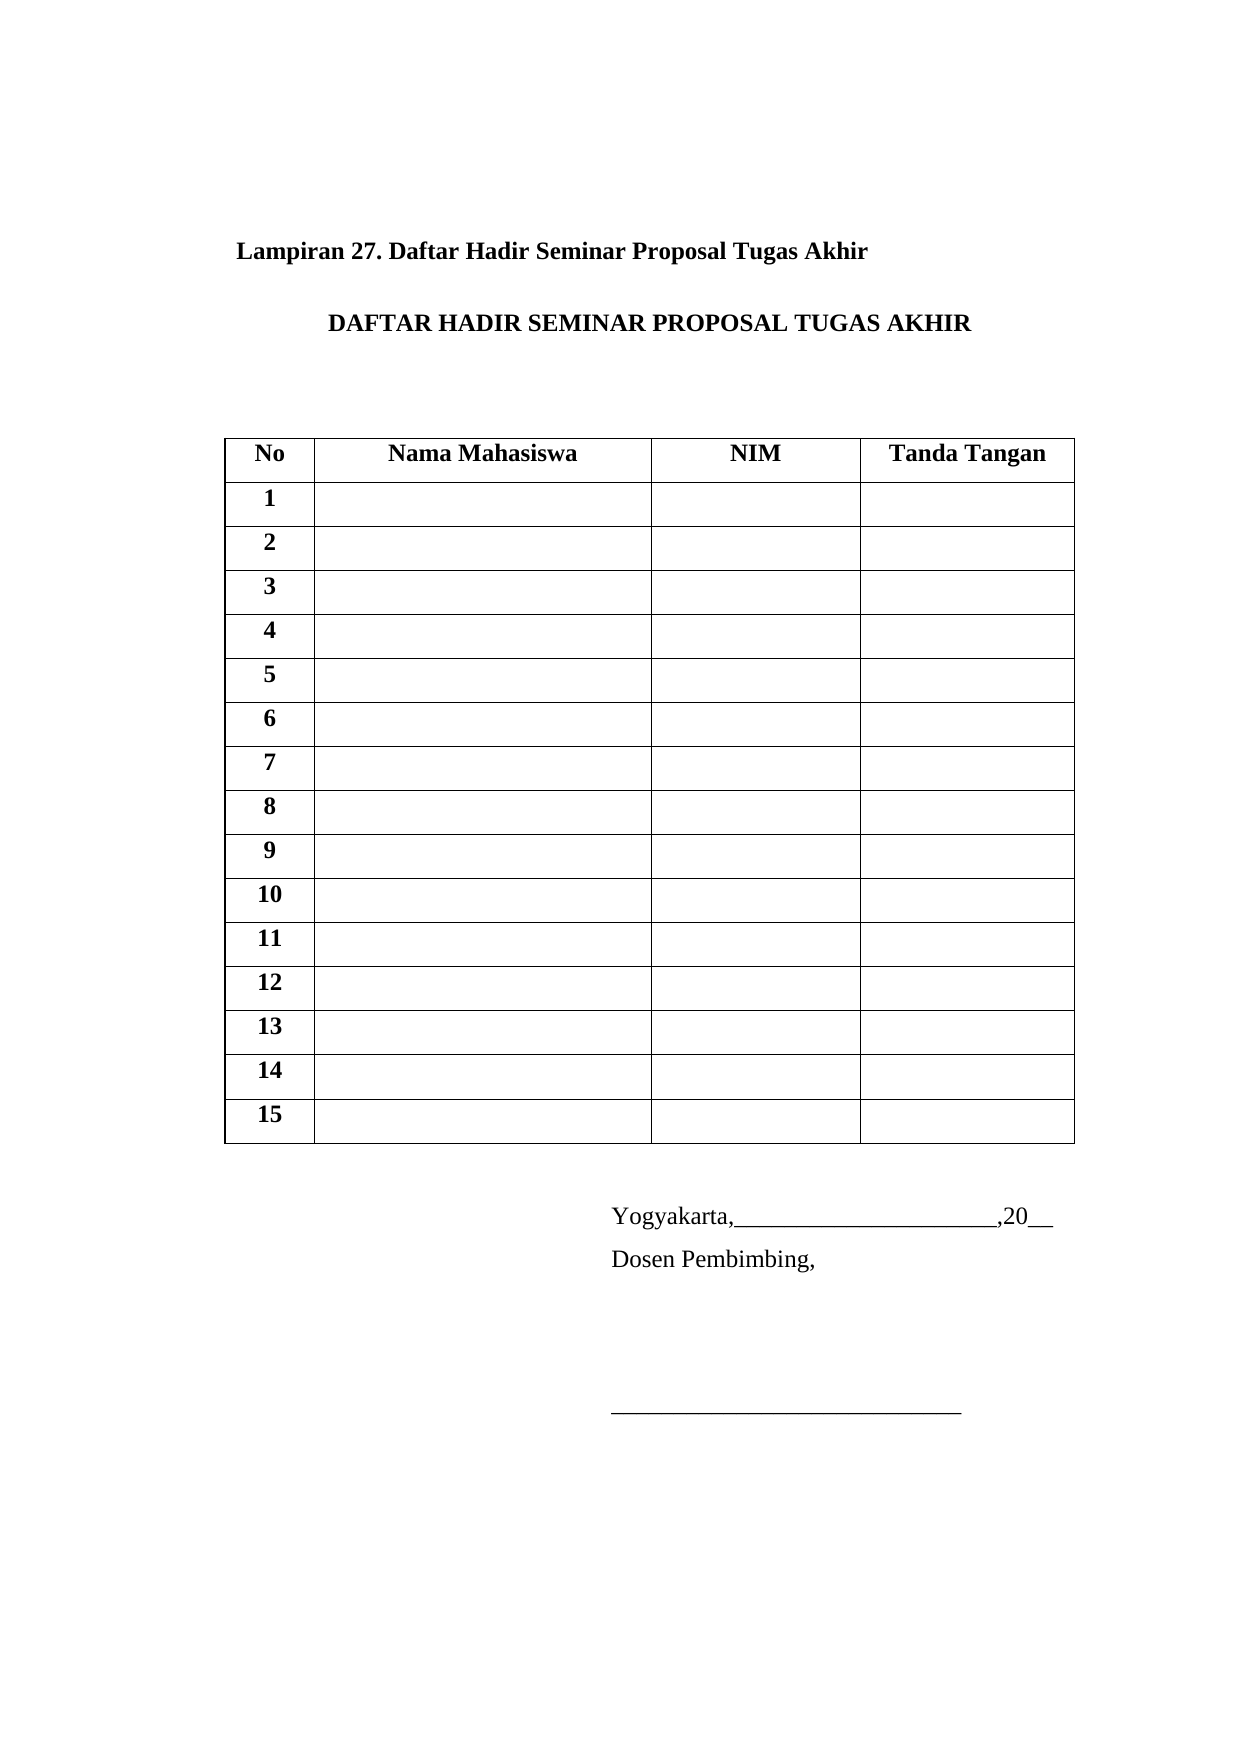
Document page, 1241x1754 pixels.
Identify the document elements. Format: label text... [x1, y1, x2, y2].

table_cell 9 [226, 835, 314, 878]
table_cell 7 [226, 747, 314, 790]
table_cell [315, 483, 651, 526]
table_cell [315, 747, 651, 790]
table_cell 2 [226, 527, 314, 570]
table_cell 6 [226, 703, 314, 746]
table_cell [315, 615, 651, 658]
table_cell 4 [226, 615, 314, 658]
text Dosen Pembimbing, [536, 1244, 1063, 1273]
table_cell [652, 483, 860, 526]
table_cell 1 [226, 483, 314, 526]
table_cell 3 [226, 571, 314, 614]
table_cell [861, 747, 1074, 790]
table_cell [861, 703, 1074, 746]
table_cell [861, 659, 1074, 702]
table_cell [652, 659, 860, 702]
table_cell [652, 527, 860, 570]
table_cell [315, 703, 651, 746]
table_cell [315, 791, 651, 834]
table_cell 8 [226, 791, 314, 834]
table_cell [315, 967, 651, 1010]
text Lampiran 27. Daftar Hadir Seminar Proposal Tugas Akhir [236, 236, 1063, 265]
subtitle DAFTAR HADIR SEMINAR PROPOSAL TUGAS AKHIR [236, 308, 1063, 337]
table_cell 5 [226, 659, 314, 702]
table_cell [861, 1011, 1074, 1054]
table_cell [861, 967, 1074, 1010]
table_cell [861, 1055, 1074, 1098]
table_cell [652, 703, 860, 746]
table_cell [315, 1011, 651, 1054]
table_cell [652, 571, 860, 614]
table_cell [652, 923, 860, 966]
table_cell [652, 1100, 860, 1142]
table_cell [315, 879, 651, 922]
table_cell [315, 1055, 651, 1098]
table_cell [861, 571, 1074, 614]
table_cell 11 [226, 923, 314, 966]
table_cell [861, 615, 1074, 658]
table_cell [861, 923, 1074, 966]
table_cell [652, 835, 860, 878]
text ____________________________ [536, 1388, 1063, 1417]
table_cell [315, 659, 651, 702]
table_cell [315, 527, 651, 570]
table_cell [652, 879, 860, 922]
table_cell 13 [226, 1011, 314, 1054]
table_cell [861, 791, 1074, 834]
table_cell [652, 791, 860, 834]
table_cell [652, 615, 860, 658]
table_cell [861, 1100, 1074, 1142]
table_cell [652, 747, 860, 790]
table_cell 10 [226, 879, 314, 922]
table_cell [861, 527, 1074, 570]
table_cell 14 [226, 1055, 314, 1098]
table_cell [315, 835, 651, 878]
table_cell [861, 835, 1074, 878]
table_header Nama Mahasiswa [315, 439, 651, 482]
table_cell [315, 571, 651, 614]
table_cell [315, 1100, 651, 1142]
table_header NIM [652, 439, 860, 482]
table_cell [652, 1011, 860, 1054]
table_cell [861, 879, 1074, 922]
subtitle Yogyakarta,_____________________,20__ [536, 1201, 1063, 1230]
table_header Tanda Tangan [861, 439, 1074, 482]
table_cell 15 [226, 1100, 314, 1142]
table_cell [861, 483, 1074, 526]
table_cell [652, 1055, 860, 1098]
table_cell [315, 923, 651, 966]
table_cell 12 [226, 967, 314, 1010]
table_header No [226, 439, 314, 482]
table_cell [652, 967, 860, 1010]
